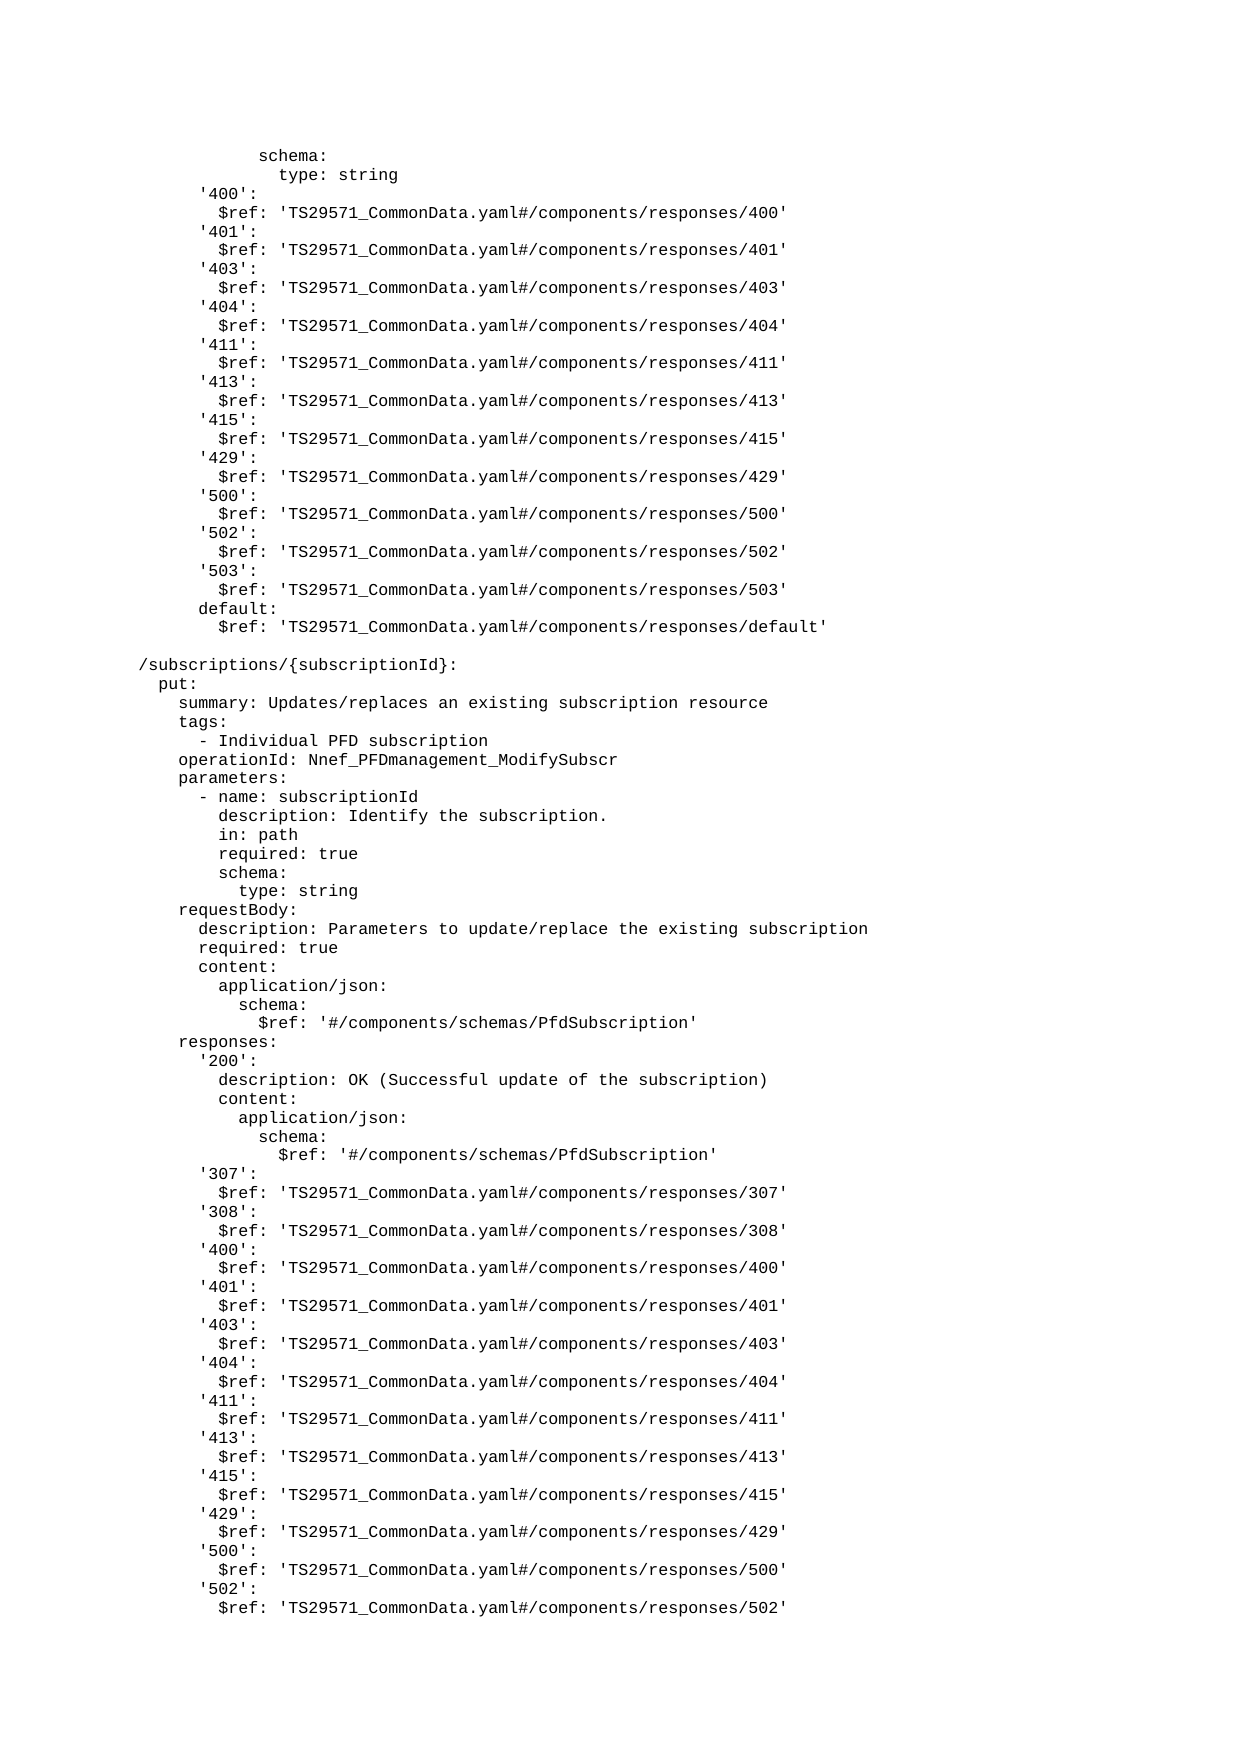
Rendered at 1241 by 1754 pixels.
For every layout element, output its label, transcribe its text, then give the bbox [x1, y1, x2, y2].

text application/json: [118, 977, 1122, 996]
text $ref: 'TS29571_CommonData.yaml#/components/responses/413' [118, 393, 1122, 412]
text '429': [118, 449, 1122, 468]
text $ref: 'TS29571_CommonData.yaml#/components/responses/400' [118, 1260, 1122, 1279]
text type: string [118, 167, 1122, 185]
text $ref: 'TS29571_CommonData.yaml#/components/responses/404' [118, 1373, 1122, 1392]
text summary: Updates/replaces an existing subscription resource [118, 694, 1122, 713]
text description: OK (Successful update of the subscription) [118, 1072, 1122, 1090]
text schema: [118, 148, 1122, 167]
text $ref: 'TS29571_CommonData.yaml#/components/responses/429' [118, 468, 1122, 487]
text schema: [118, 996, 1122, 1015]
text $ref: '#/components/schemas/PfdSubscription' [118, 1015, 1122, 1034]
text '403': [118, 1317, 1122, 1336]
text required: true [118, 939, 1122, 958]
text $ref: 'TS29571_CommonData.yaml#/components/responses/400' [118, 204, 1122, 223]
text '413': [118, 1430, 1122, 1449]
text parameters: [118, 770, 1122, 789]
text - Individual PFD subscription [118, 732, 1122, 751]
text default: [118, 600, 1122, 619]
text '413': [118, 374, 1122, 393]
text '307': [118, 1166, 1122, 1185]
text $ref: 'TS29571_CommonData.yaml#/components/responses/403' [118, 280, 1122, 298]
text '503': [118, 562, 1122, 581]
text '411': [118, 336, 1122, 355]
text required: true [118, 845, 1122, 864]
text $ref: 'TS29571_CommonData.yaml#/components/responses/308' [118, 1222, 1122, 1241]
text '200': [118, 1053, 1122, 1072]
text '404': [118, 1354, 1122, 1373]
text '415': [118, 412, 1122, 431]
text schema: [118, 864, 1122, 883]
text tags: [118, 713, 1122, 732]
text /subscriptions/{subscriptionId}: [118, 657, 1122, 676]
text '411': [118, 1392, 1122, 1411]
text '502': [118, 525, 1122, 544]
text $ref: 'TS29571_CommonData.yaml#/components/responses/411' [118, 355, 1122, 374]
text in: path [118, 826, 1122, 845]
text '500': [118, 1543, 1122, 1562]
text $ref: '#/components/schemas/PfdSubscription' [118, 1147, 1122, 1166]
text '401': [118, 223, 1122, 242]
text $ref: 'TS29571_CommonData.yaml#/components/responses/415' [118, 431, 1122, 449]
text description: Parameters to update/replace the existing subscription [118, 921, 1122, 939]
text $ref: 'TS29571_CommonData.yaml#/components/responses/429' [118, 1524, 1122, 1543]
text $ref: 'TS29571_CommonData.yaml#/components/responses/502' [118, 1599, 1122, 1618]
text $ref: 'TS29571_CommonData.yaml#/components/responses/404' [118, 317, 1122, 336]
text '403': [118, 261, 1122, 280]
text '400': [118, 1241, 1122, 1260]
text $ref: 'TS29571_CommonData.yaml#/components/responses/403' [118, 1336, 1122, 1354]
text $ref: 'TS29571_CommonData.yaml#/components/responses/500' [118, 1562, 1122, 1581]
text put: [118, 676, 1122, 694]
text $ref: 'TS29571_CommonData.yaml#/components/responses/503' [118, 581, 1122, 600]
text type: string [118, 883, 1122, 902]
text application/json: [118, 1109, 1122, 1128]
text $ref: 'TS29571_CommonData.yaml#/components/responses/307' [118, 1185, 1122, 1203]
text content: [118, 1090, 1122, 1109]
text '308': [118, 1203, 1122, 1222]
text requestBody: [118, 902, 1122, 921]
text $ref: 'TS29571_CommonData.yaml#/components/responses/413' [118, 1449, 1122, 1467]
text schema: [118, 1128, 1122, 1147]
text $ref: 'TS29571_CommonData.yaml#/components/responses/502' [118, 544, 1122, 562]
text '404': [118, 298, 1122, 317]
text '502': [118, 1581, 1122, 1599]
text responses: [118, 1034, 1122, 1053]
text '500': [118, 487, 1122, 506]
text description: Identify the subscription. [118, 808, 1122, 826]
text '415': [118, 1467, 1122, 1486]
text content: [118, 958, 1122, 977]
text $ref: 'TS29571_CommonData.yaml#/components/responses/415' [118, 1486, 1122, 1505]
text '429': [118, 1505, 1122, 1524]
text - name: subscriptionId [118, 789, 1122, 808]
text $ref: 'TS29571_CommonData.yaml#/components/responses/default' [118, 619, 1122, 638]
text $ref: 'TS29571_CommonData.yaml#/components/responses/500' [118, 506, 1122, 525]
text $ref: 'TS29571_CommonData.yaml#/components/responses/401' [118, 1298, 1122, 1317]
text $ref: 'TS29571_CommonData.yaml#/components/responses/411' [118, 1411, 1122, 1430]
text '400': [118, 185, 1122, 204]
text operationId: Nnef_PFDmanagement_ModifySubscr [118, 751, 1122, 770]
text $ref: 'TS29571_CommonData.yaml#/components/responses/401' [118, 242, 1122, 261]
text '401': [118, 1279, 1122, 1298]
